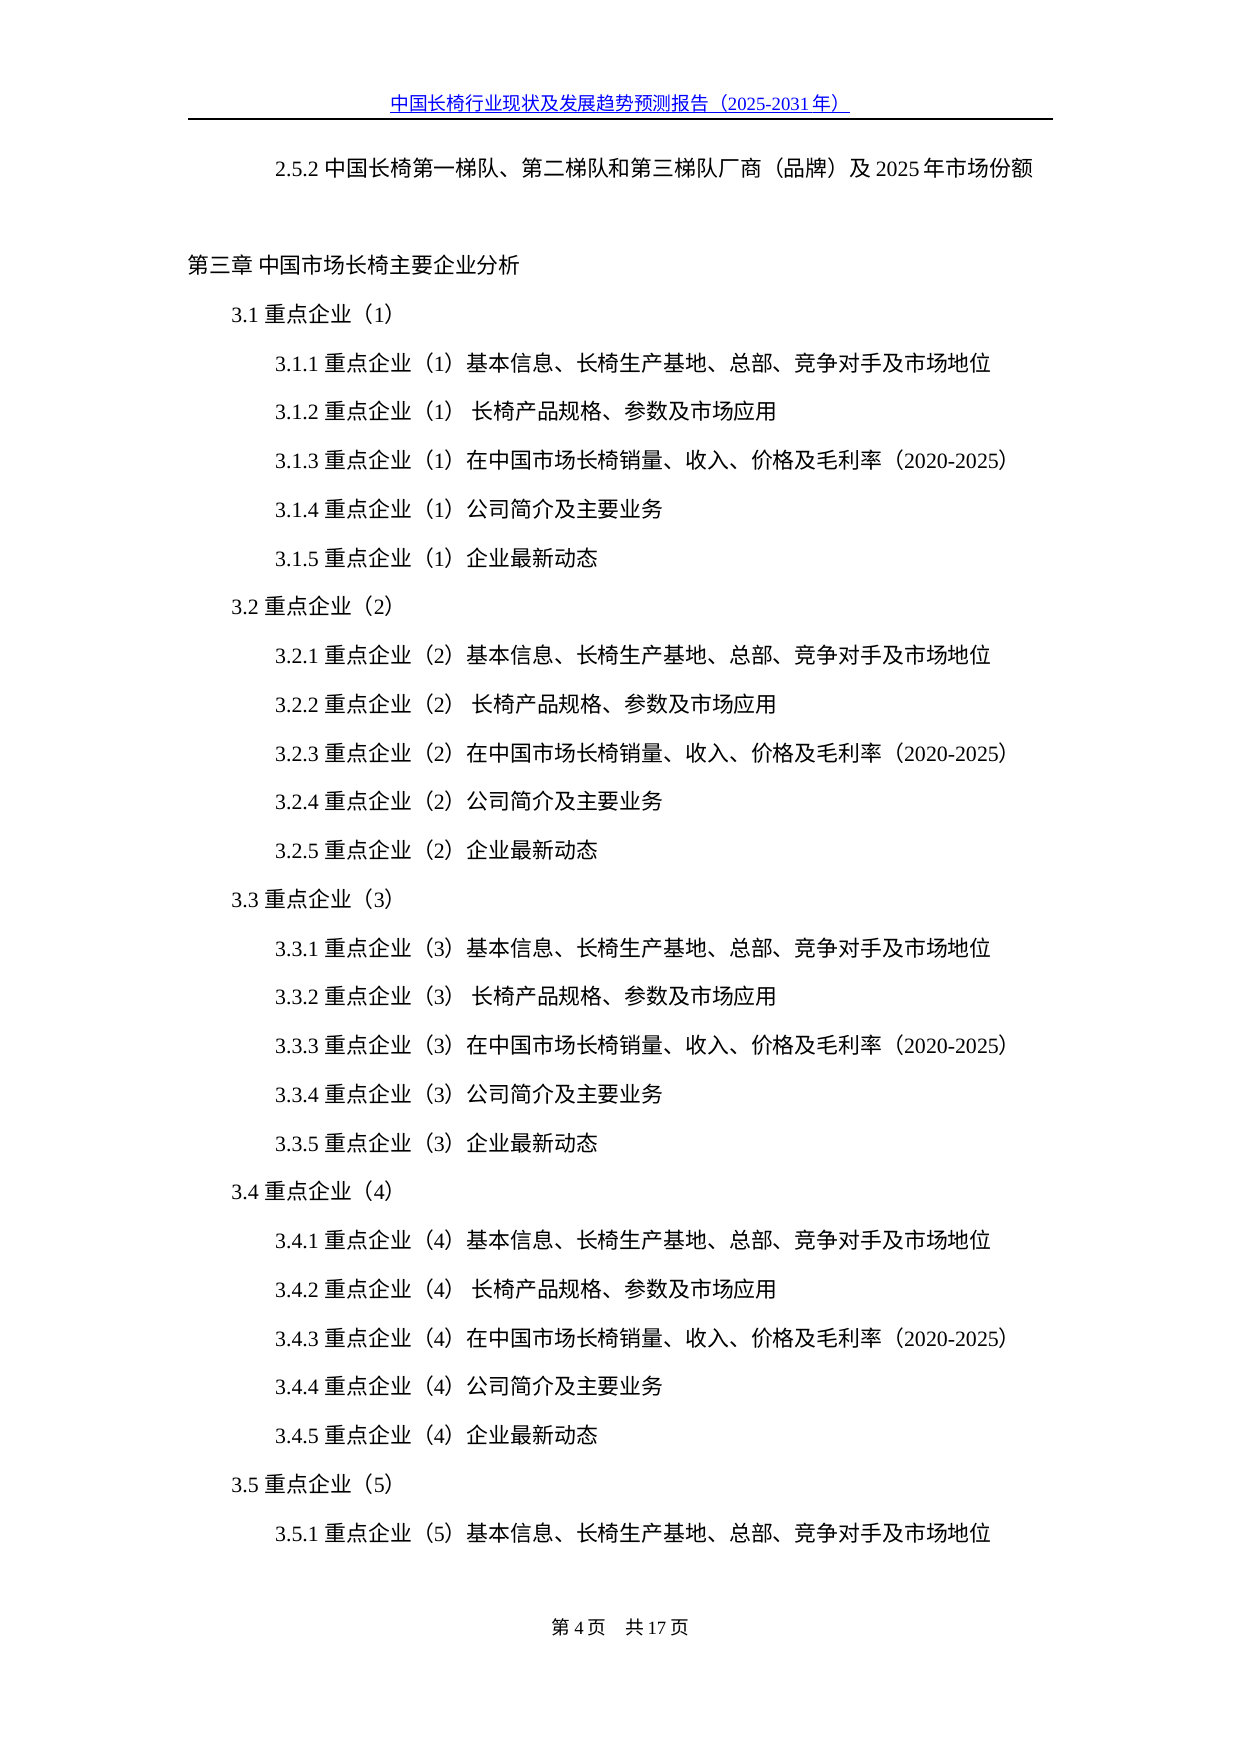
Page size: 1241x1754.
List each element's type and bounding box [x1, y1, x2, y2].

text [187, 150, 1053, 1548]
